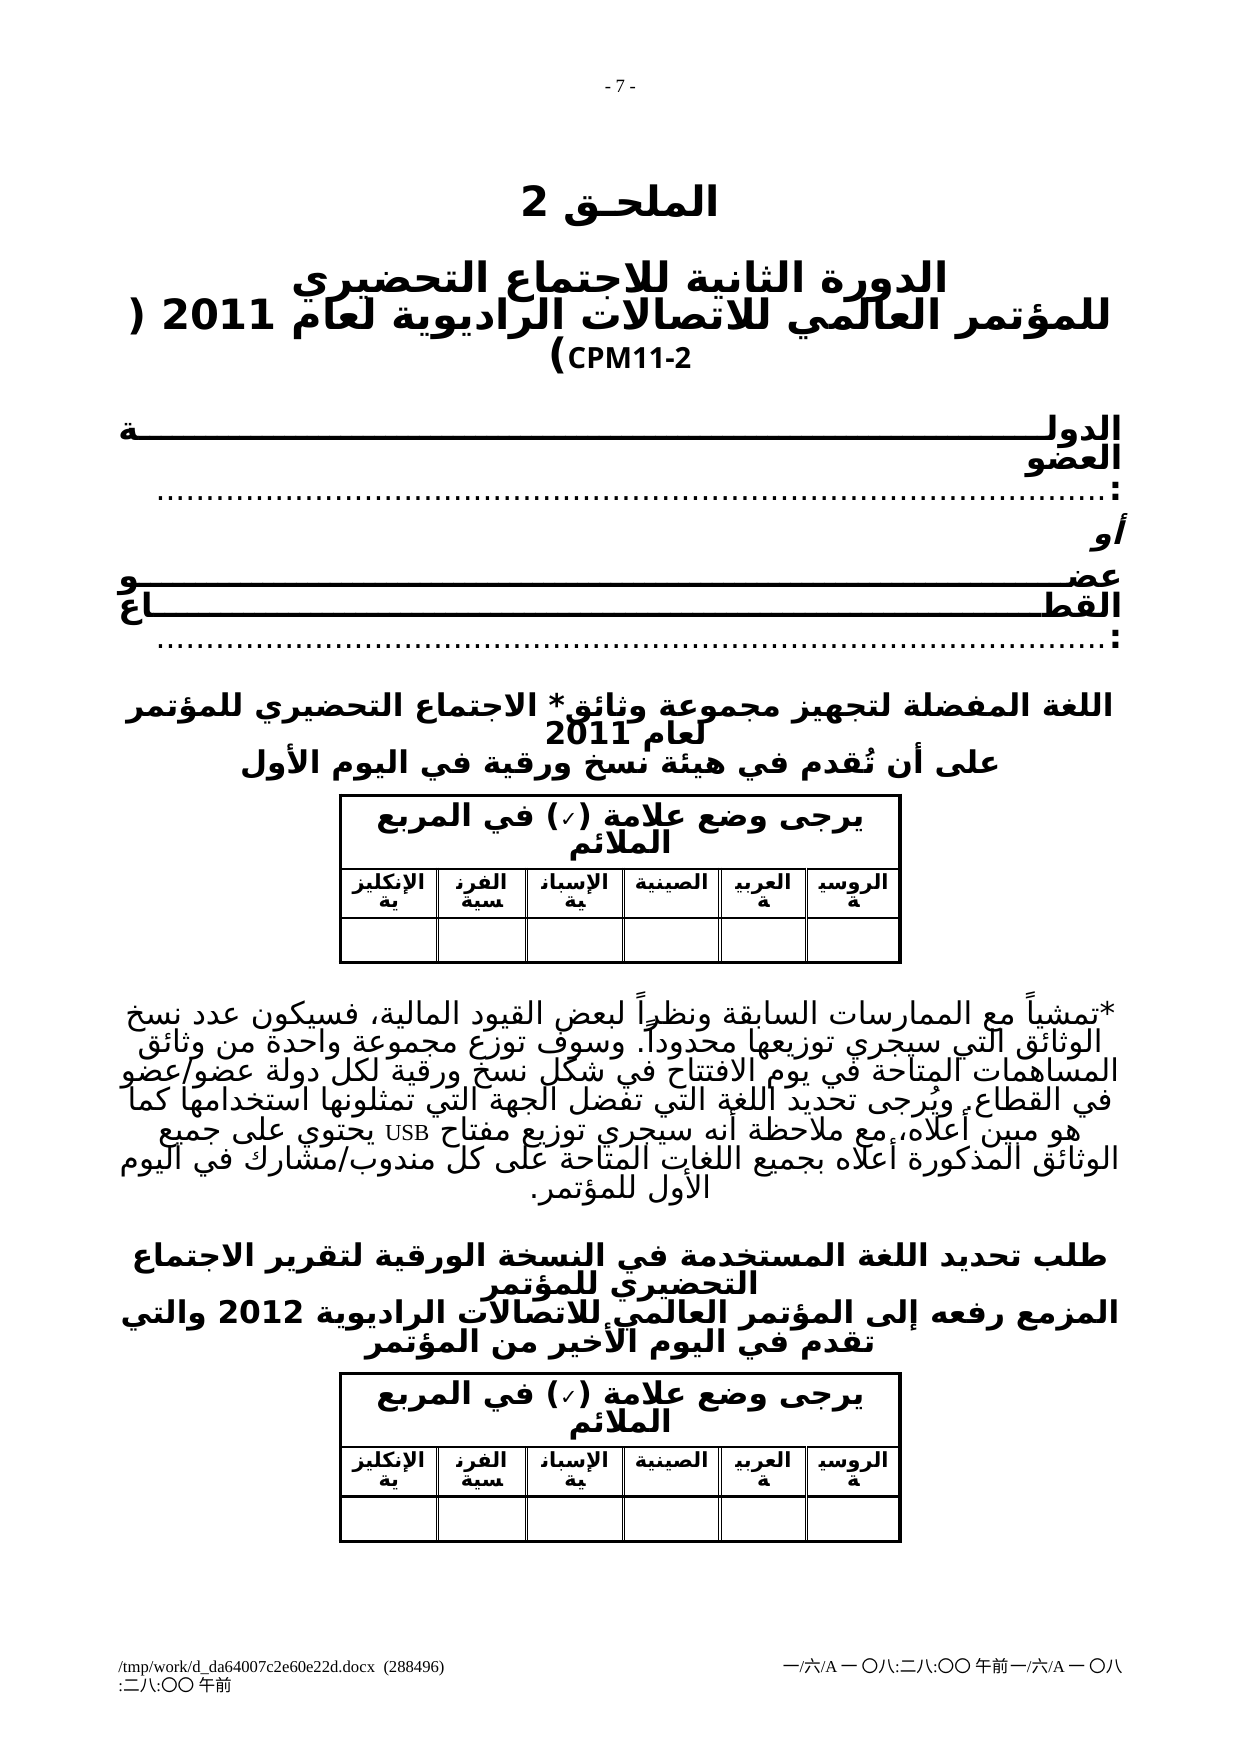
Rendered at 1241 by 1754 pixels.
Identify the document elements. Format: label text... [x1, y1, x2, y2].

table_cell [808, 919, 898, 961]
title اللغة المفضلة لتجهيز مجموعة وثائق* الاجتماع التحضيري للمؤتمر لعام 2011 على أن تُقدم في هيئة نسخ ورقية في اليوم الأول [118, 694, 1122, 781]
table_cell [625, 919, 718, 961]
title الملحـق 2 [118, 185, 650, 224]
text عضو القطاع:................................................................................................ [118, 563, 1122, 656]
table_cell العربية [722, 870, 805, 917]
table_cell [808, 1498, 898, 1539]
table_cell الفرنسية [439, 1448, 525, 1495]
title طلب تحديد اللغة المستخدمة في النسخة الورقية لتقرير الاجتماع التحضيري للمؤتمر المزمع رفعه إلى المؤتمر العالمي للاتصالات الراديوية 2012 والتي تقدم في اليوم الأخير من المؤتمر [118, 1243, 1122, 1360]
table_cell [342, 919, 436, 961]
table_cell الروسية [808, 1448, 898, 1495]
table_cell الإنكليزية [342, 1448, 436, 1495]
table_cell [439, 919, 525, 961]
table_cell الروسية [808, 870, 898, 917]
table_cell [528, 1498, 622, 1539]
table_cell [722, 919, 805, 961]
table_cell [439, 1498, 525, 1539]
table_cell الصينية [625, 870, 718, 917]
table_cell [722, 1498, 805, 1539]
table_cell [342, 1498, 436, 1539]
text الدولة العضو:................................................................................................ [118, 415, 1122, 509]
table_cell [528, 919, 622, 961]
table_header يرجى وضع علامة (✓) في المربع الملائم [342, 797, 898, 867]
table_header يرجى وضع علامة (✓) في المربع الملائم [342, 1375, 898, 1446]
table_cell الإسبانية [528, 1448, 622, 1495]
text *تمشياً مع الممارسات السابقة ونظراً لبعض القيود المالية، فسيكون عدد نسخ الوثائق التي سيجري توزيعها محدوداً. وسوف توزع مجموعة واحدة من وثائق المساهمات المتاحة في يوم الافتتاح في شكل نسخ ورقية لكل دولة عضو/عضو في القطاع. ويُرجى تحديد اللغة التي تفضل الجهة التي تمثلونها استخدامها كما هو مبين أعلاه، مع ملاحظة أنه سيجري توزيع مفتاح USB يحتوي على جميع الوثائق المذكورة أعلاه بجميع اللغات المتاحة على كل مندوب/مشارك في اليوم الأول للمؤتمر. [118, 1002, 1122, 1206]
text أو [118, 521, 1122, 550]
title الدورة الثانية للاجتماع التحضيري للمؤتمر العالمي للاتصالات الراديوية لعام 2011 (CPM11-2) [118, 261, 1122, 378]
table_cell العربية [722, 1448, 805, 1495]
table_cell [625, 1498, 718, 1539]
table_cell الصينية [625, 1448, 718, 1495]
table_cell الفرنسية [439, 870, 525, 917]
title الملحـق 2 [591, 185, 1122, 224]
table_cell الإنكليزية [342, 870, 436, 917]
table_cell الإسبانية [528, 870, 622, 917]
